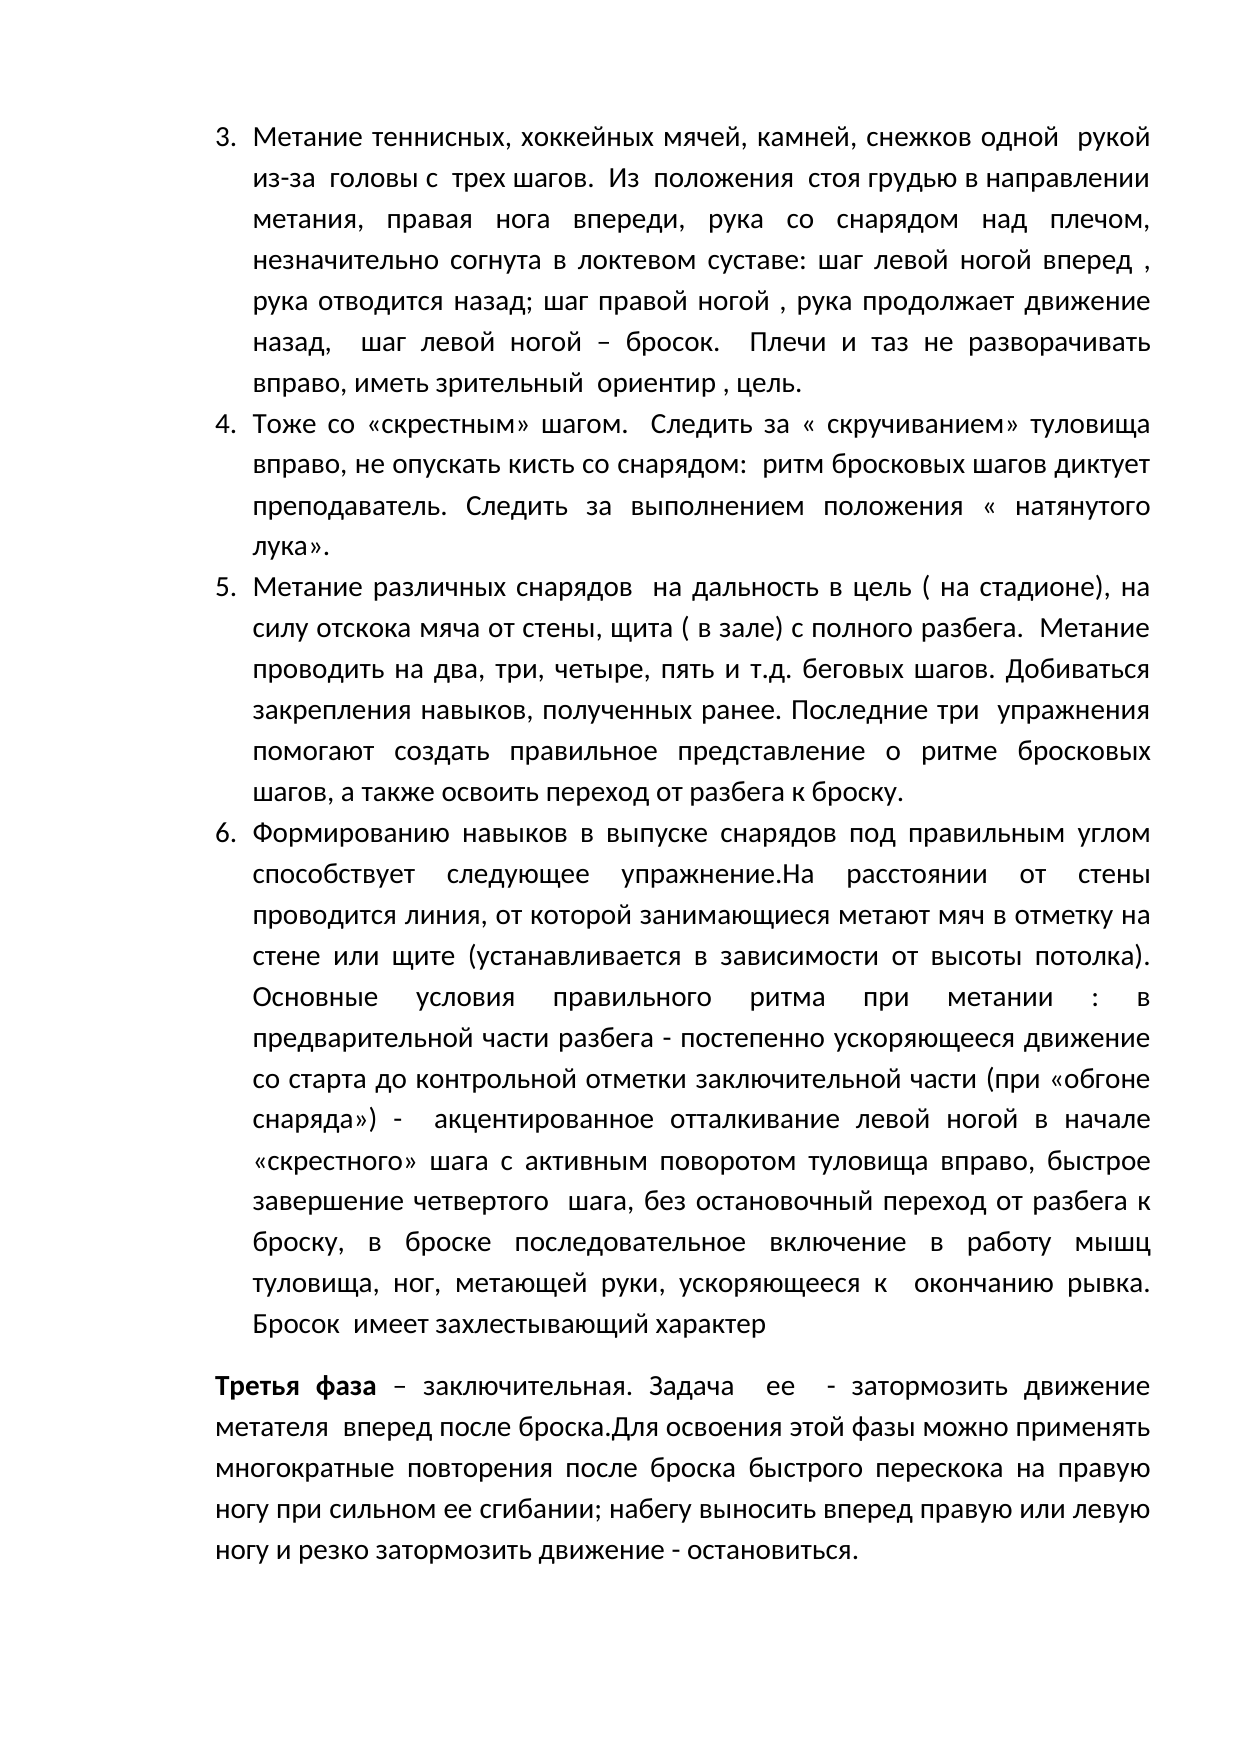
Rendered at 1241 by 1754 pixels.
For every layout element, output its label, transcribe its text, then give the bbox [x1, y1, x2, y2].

list Тоже со «скрестным» шагом. Следить за « скручиванием» туловища вправо, не опускать кисть со снарядом: ритм бросковых шагов диктует преподаватель. Следить за выполнением положения « натянутого лука». [215, 405, 1152, 563]
text Третья фаза – заключительная. Задача ее - затормозить движение метателя вперед после броска.Для освоения этой фазы можно применять многократные повторения после броска быстрого перескока на правую ногу при сильном ее сгибании; набегу выносить вперед правую или левую ногу и резко затормозить движение - остановиться. [215, 1367, 1152, 1566]
list Метание теннисных, хоккейных мячей, камней, снежков одной рукой из-за головы с трех шагов. Из положения стоя грудью в направлении метания, правая нога впереди, рука со снарядом над плечом, незначительно согнута в локтевом суставе: шаг левой ногой вперед , рука отводится назад; шаг правой ногой , рука продолжает движение назад, шаг левой ногой – бросок. Плечи и таз не разворачивать вправо, иметь зрительный ориентир , цель. [215, 118, 1152, 399]
list Формированию навыков в выпуске снарядов под правильным углом способствует следующее упражнение.На расстоянии от стены проводится линия, от которой занимающиеся метают мяч в отметку на стене или щите (устанавливается в зависимости от высоты потолка). Основные условия правильного ритма при метании : в предварительной части разбега - постепенно ускоряющееся движение со старта до контрольной отметки заключительной части (при «обгоне снаряда») - акцентированное отталкивание левой ногой в начале «скрестного» шага с активным поворотом туловища вправо, быстрое завершение четвертого шага, без остановочный переход от разбега к броску, в броске последовательное включение в работу мышц туловища, ног, метающей руки, ускоряющееся к окончанию рывка. Бросок имеет захлестывающий характер [215, 814, 1152, 1341]
list Метание различных снарядов на дальность в цель ( на стадионе), на силу отскока мяча от стены, щита ( в зале) с полного разбега. Метание проводить на два, три, четыре, пять и т.д. беговых шагов. Добиваться закрепления навыков, полученных ранее. Последние три упражнения помогают создать правильное представление о ритме бросковых шагов, а также освоить переход от разбега к броску. [215, 568, 1152, 809]
